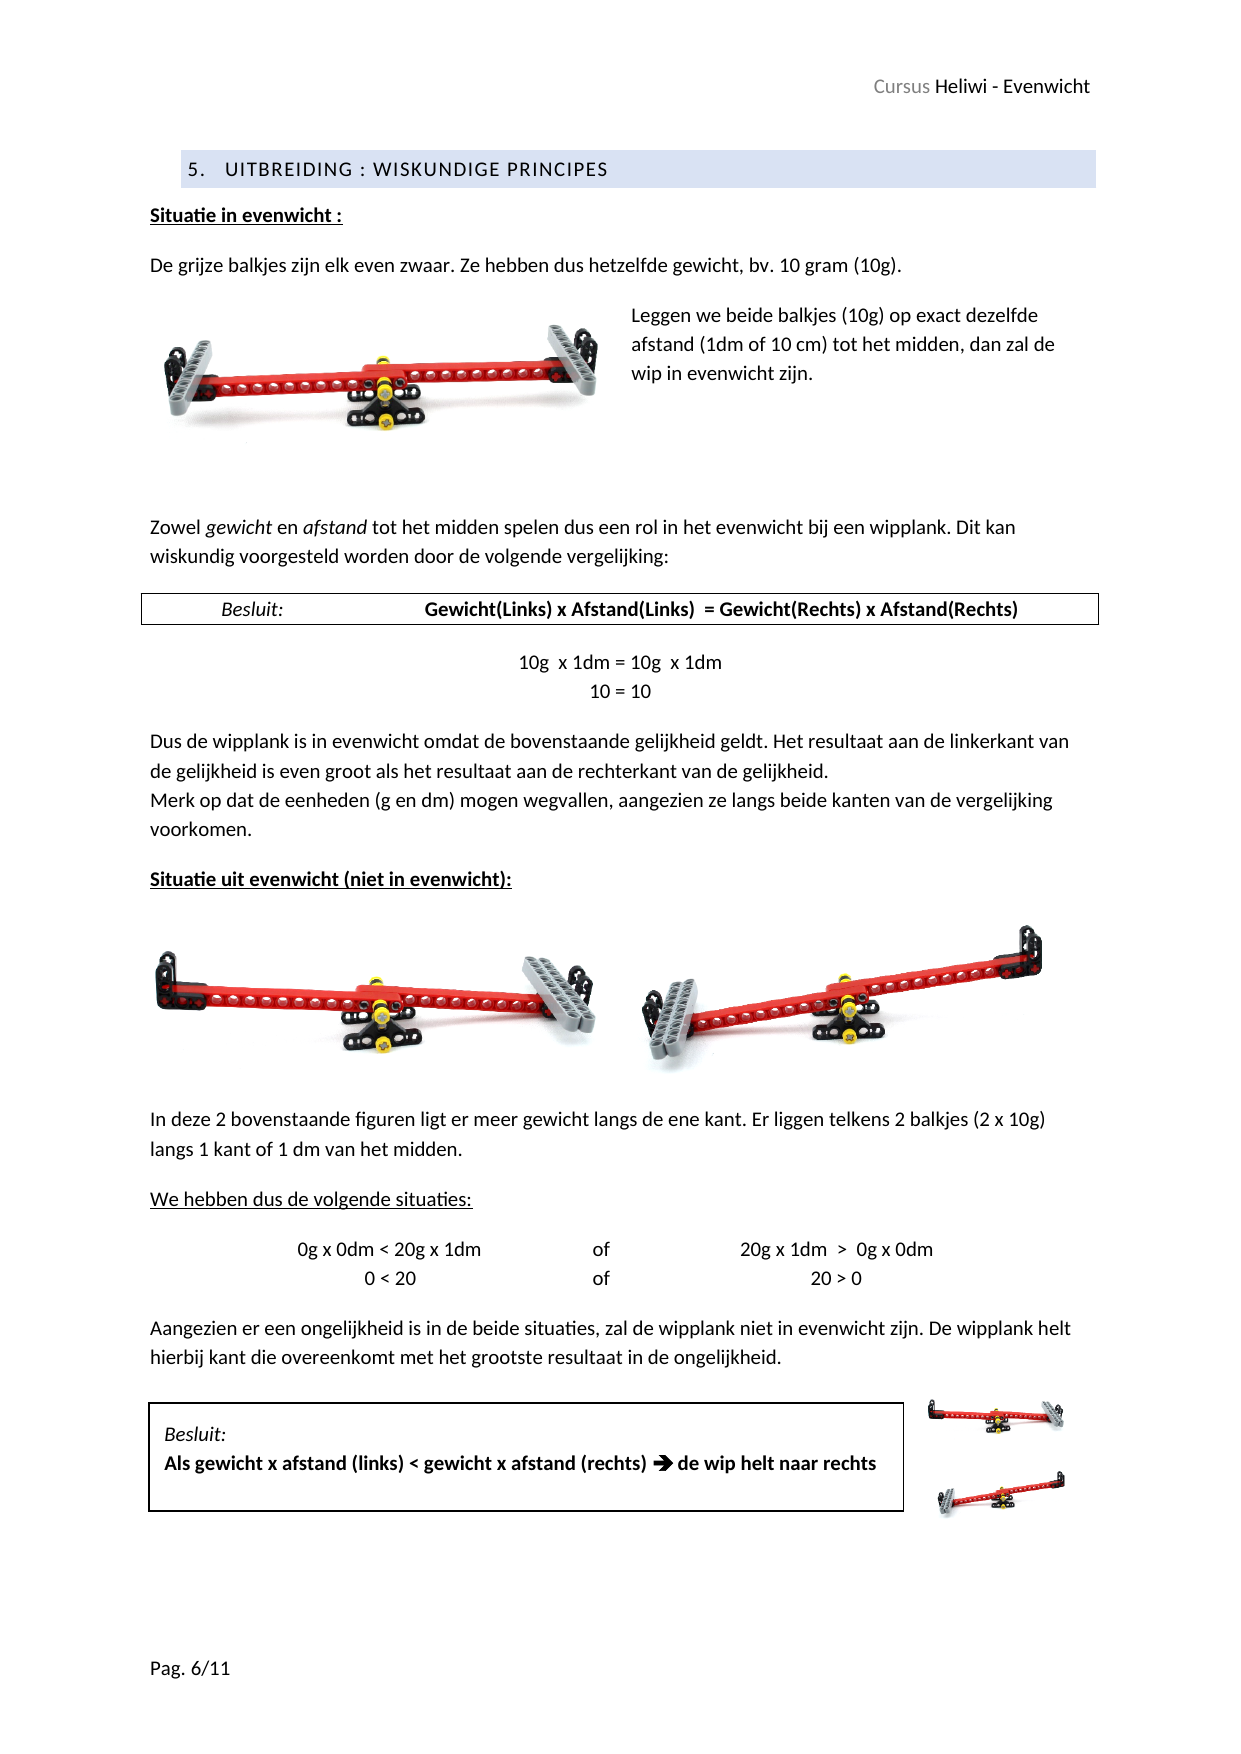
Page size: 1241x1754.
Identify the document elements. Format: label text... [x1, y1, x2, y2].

picture [150, 302, 617, 468]
text We hebben dus de volgende situaties: [150, 1186, 1090, 1211]
text Leggen we beide balkjes (10g) op exact dezelfde afstand (1dm of 10 cm) tot het midden, dan zal de wip in evenwicht zijn. [617, 302, 1090, 386]
picture [150, 935, 602, 1082]
text De grijze balkjes zijn elk even zwaar. Ze hebben dus hetzelfde gewicht, bv. 10 gram (10g). [150, 252, 1090, 277]
text 10g x 1dm = 10g x 1dm 10 = 10 [150, 649, 1090, 704]
picture [927, 1394, 1066, 1444]
picture [611, 916, 1082, 1082]
text Dus de wipplank is in evenwicht omdat de bovenstaande gelijkheid geldt. Het resultaat aan de linkerkant van de gelijkheid is even groot als het resultaat aan de rechterkant van de gelijkheid. Merk op dat de eenheden (g en dm) mogen wegvallen, aangezien ze langs beide kanten van de vergelijking voorkomen. [150, 729, 1090, 842]
text In deze 2 bovenstaande figuren ligt er meer gewicht langs de ene kant. Er liggen telkens 2 balkjes (2 x 10g) langs 1 kant of 1 dm van het midden. [150, 1107, 1090, 1161]
text Situatie in evenwicht : [150, 202, 1090, 227]
text Aangezien er een ongelijkheid is in de beide situaties, zal de wipplank niet in evenwicht zijn. De wipplank helt hierbij kant die overeenkomt met het grootste resultaat in de ongelijkheid. [150, 1315, 1090, 1369]
picture [927, 1468, 1077, 1522]
subtitle UITBREIDING : WisKUNDIGE PRINCIPES [188, 156, 1090, 182]
text Situatie uit evenwicht (niet in evenwicht): [150, 866, 1090, 892]
text Zowel gewicht en afstand tot het midden spelen dus een rol in het evenwicht bij een wipplank. Dit kan wiskundig voorgesteld worden door de volgende vergelijking: [150, 460, 1090, 569]
text 0g x 0dm < 20g x 1dm of 20g x 1dm > 0g x 0dm 0 < 20 of 20 > 0 [224, 1236, 1090, 1290]
text Besluit: Gewicht(Links) x Afstand(Links) = Gewicht(Rechts) x Afstand(Rechts) [142, 594, 1098, 624]
